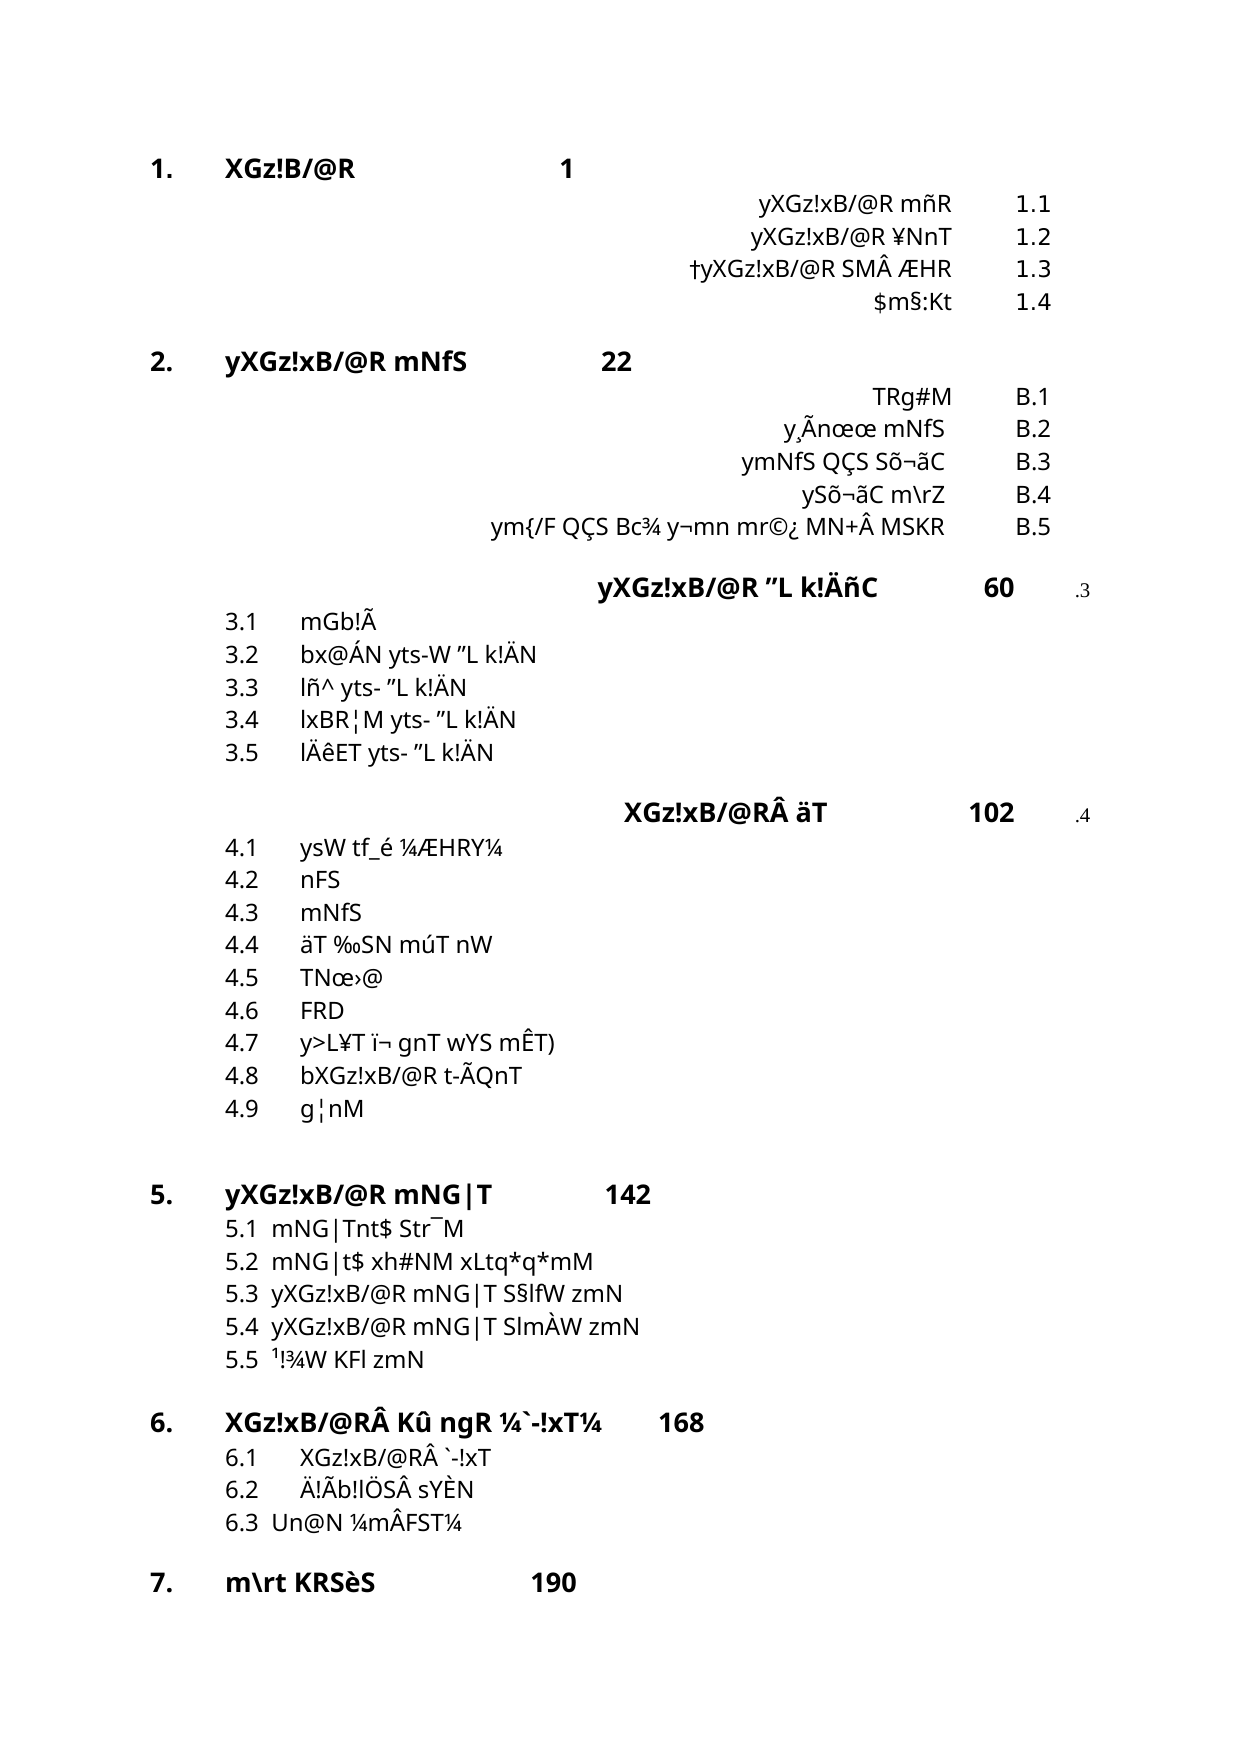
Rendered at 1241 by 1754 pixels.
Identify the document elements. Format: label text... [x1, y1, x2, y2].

text 6. XGz!xB/@RÂ Kû ngR ¼`-!xT¼ 168 [150, 1403, 1090, 1440]
list yXGz!xB/@R mñR [150, 187, 1015, 219]
list TRg#M [150, 380, 1015, 412]
text 6.2 Ä!Ãb!lÖSÂ sYÈN [225, 1473, 1090, 1506]
list yXGz!xB/@R SMÂ ÆHR† [150, 252, 1015, 285]
text 6.3 Un@N ¼mÂFST¼ [225, 1506, 1090, 1538]
text 5.1 mNG|Tnt$ Str¯M [225, 1212, 1090, 1244]
text 3.3 lñ^ yts- ”L k!ÄN [150, 670, 1090, 703]
text 4.5 TNœ›@ [150, 961, 1090, 993]
text 3.5 lÄêET yts- ”L k!ÄN [150, 736, 1090, 768]
subtitle 3. yXGz!xB/@R ”L k!ÄñC 60 [150, 568, 1090, 605]
text 3.4 lxBR¦M yts- ”L k!ÄN [150, 703, 1090, 736]
text 4.3 mNfS [150, 896, 1090, 928]
text 4.9 g¦nM [150, 1091, 1090, 1124]
text 7. m\rt KRSèS 190 [150, 1564, 1090, 1601]
text 4.2 nFS [150, 863, 1090, 896]
text 4.7 y>L¥T ï¬ gnT wYS mÊT) [150, 1026, 1090, 1059]
text 2. yXGz!xB/@R mNfS 22 [150, 343, 1090, 380]
text 5. yXGz!xB/@R mNG|T 142 [150, 1175, 1090, 1212]
text 4.6 FRD [150, 993, 1090, 1026]
subtitle 4. XGz!xB/@RÂ äT 102 [150, 794, 1090, 831]
text 4.1 ysW tf_é ¼ÆHRY¼ [150, 831, 1090, 863]
text 4.8 bXGz!xB/@R t-ÃQnT [150, 1059, 1090, 1091]
text 5.5 ¹!¾W KFl zmN [225, 1342, 1090, 1375]
text 5.2 mNG|t$ xh#NM xLtq*q*mM [225, 1244, 1090, 1277]
text 6.1 XGz!xB/@RÂ `-!xT [225, 1440, 1090, 1473]
text 5.4 yXGz!xB/@R mNG|T SlmÀW zmN [225, 1310, 1090, 1342]
list yXGz!xB/@R ¥NnT [150, 219, 1015, 252]
list ymNfS QÇS Sõ¬ãC [150, 445, 1015, 477]
text 4.4 äT ‰SN múT nW [150, 928, 1090, 961]
list y¸Ãnœœ mNfS [150, 412, 1015, 445]
text 3.1 mGb!Ã [150, 605, 1090, 638]
list ym{/F QÇS Bc¾ y¬mn mr©¿ MN+Â MSKR [150, 510, 1015, 543]
list ySõ¬ãC m\rZ [150, 477, 1015, 510]
text 5.3 yXGz!xB/@R mNG|T S§lfW zmN [225, 1277, 1090, 1310]
text 1. XGz!B/@R 1 [150, 150, 1090, 187]
text 3.2 bx@ÁN yts-W ”L k!ÄN [150, 638, 1090, 670]
list m§:Kt$ [150, 285, 1015, 317]
